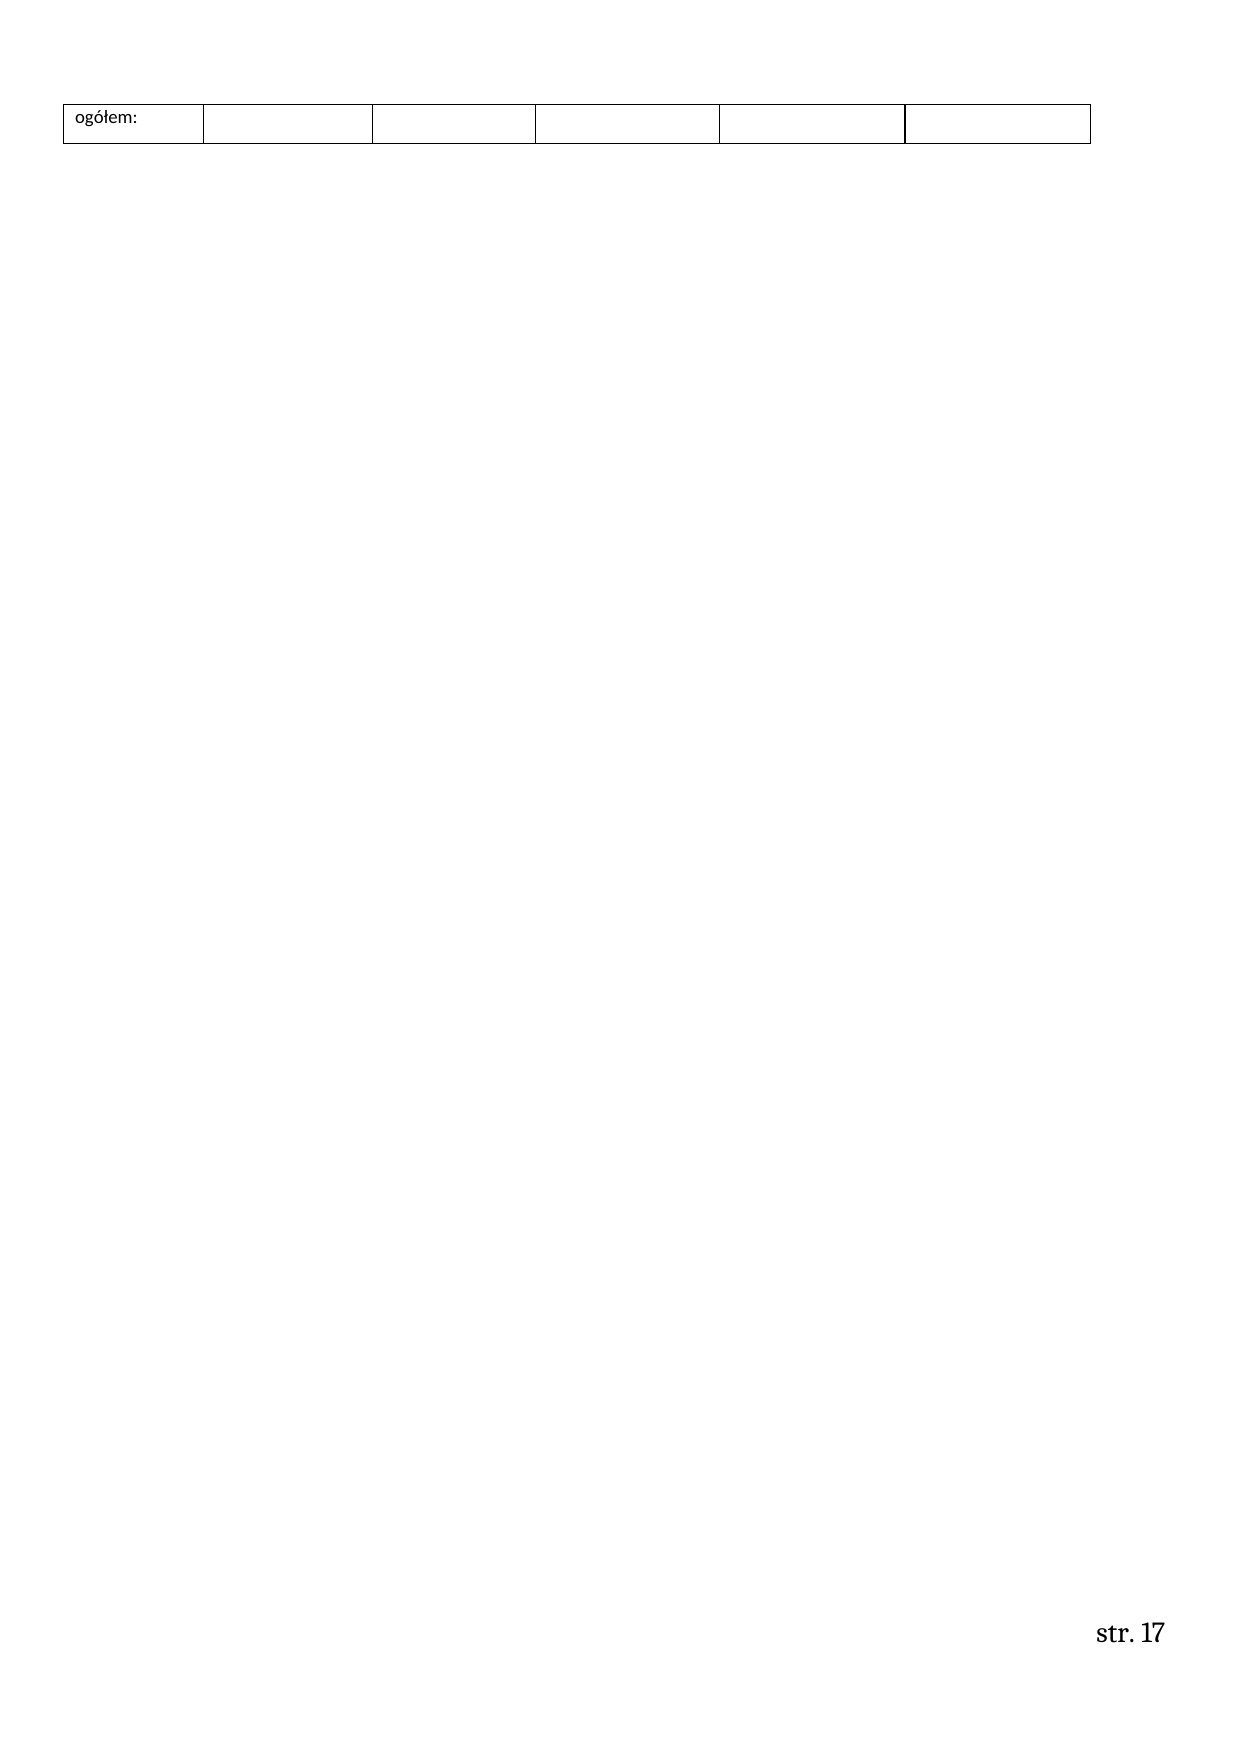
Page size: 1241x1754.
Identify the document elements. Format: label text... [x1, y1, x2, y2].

table_cell ogółem: [64, 105, 203, 142]
table_cell [536, 105, 719, 142]
table_cell [720, 105, 904, 142]
table_cell [906, 105, 1090, 142]
table_cell [204, 105, 372, 142]
table_cell [373, 105, 535, 142]
